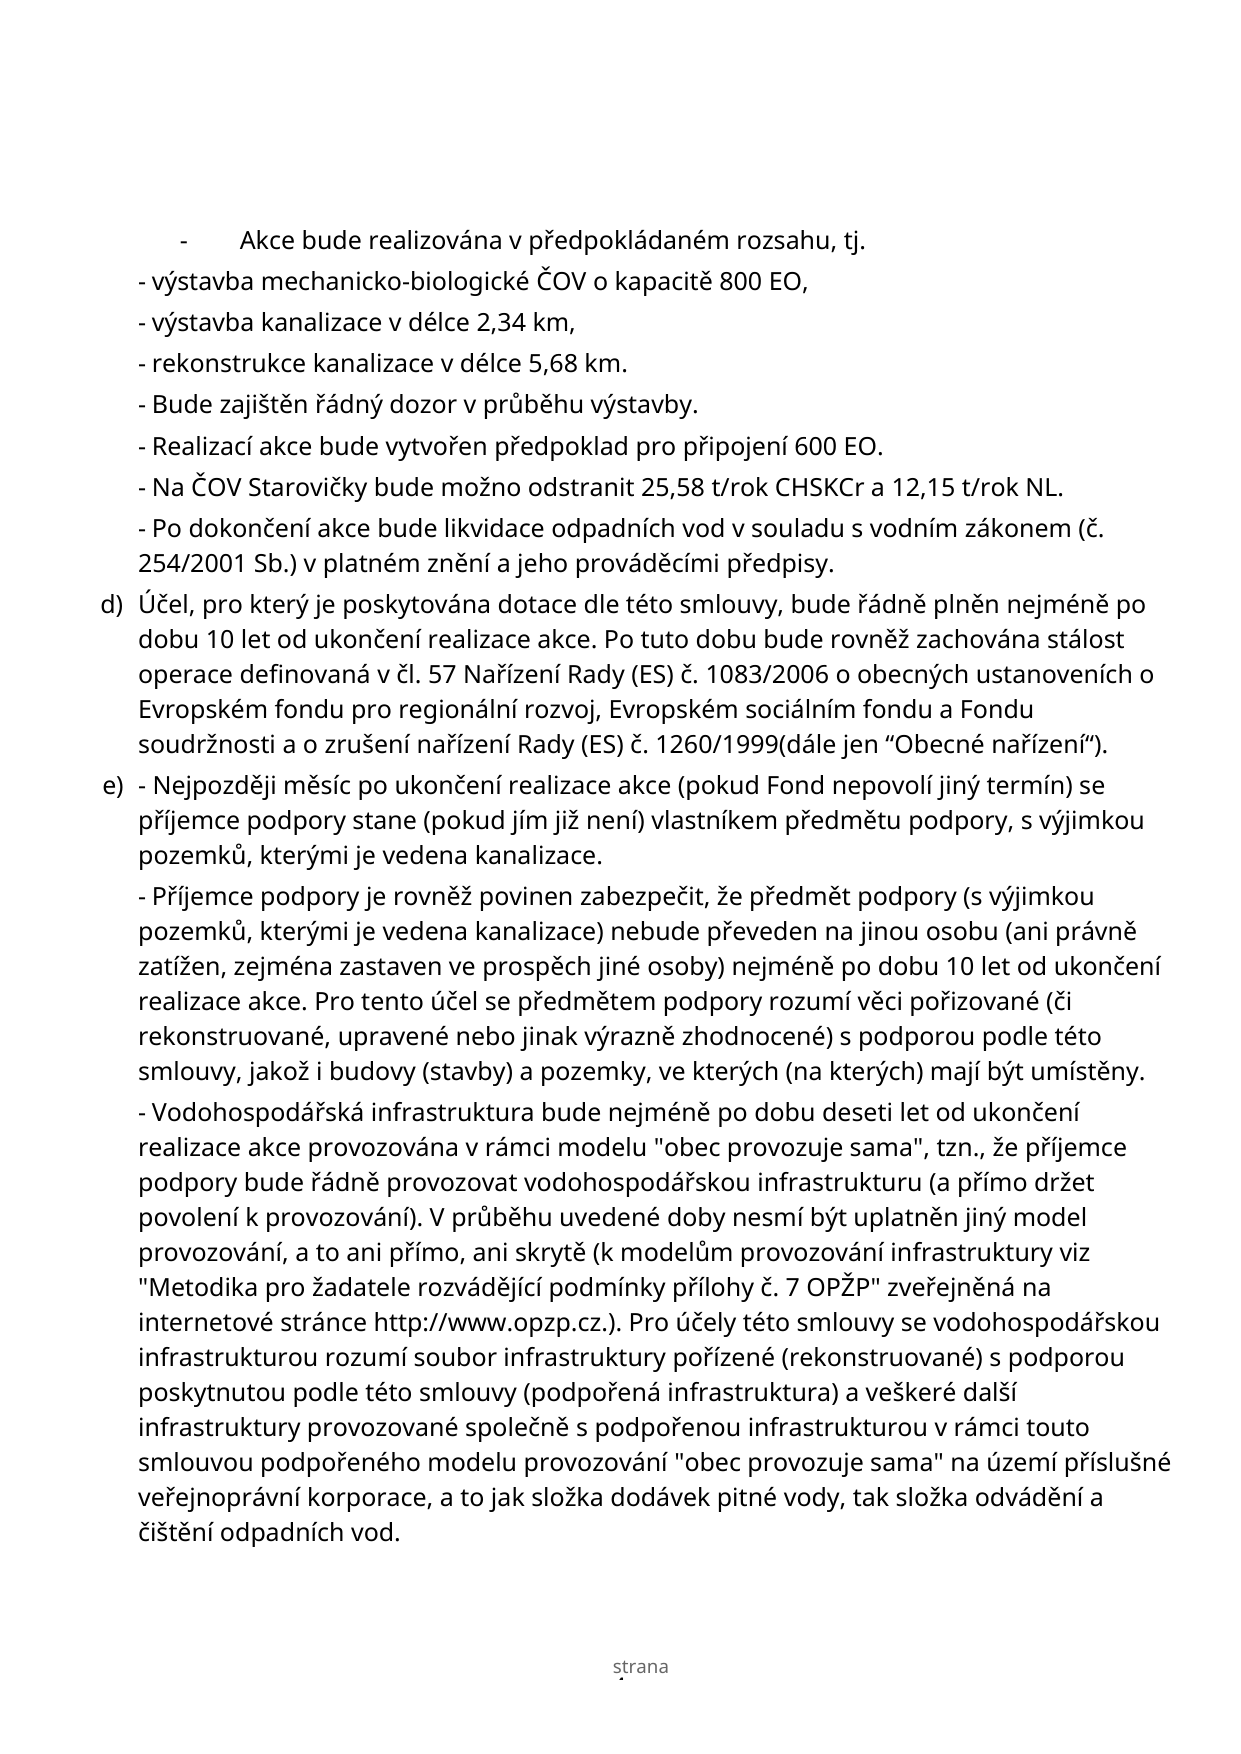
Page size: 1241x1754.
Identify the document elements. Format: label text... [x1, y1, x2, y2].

list výstavba kanalizace v délce 2,34 km, [138, 305, 1190, 339]
list Akce bude realizována v předpokládaném rozsahu, tj. [179, 223, 1190, 257]
list Realizací akce bude vytvořen předpoklad pro připojení 600 EO. [138, 428, 1190, 462]
list výstavba mechanicko-biologické ČOV o kapacitě 800 EO, [138, 264, 1190, 298]
list - Nejpozději měsíc po ukončení realizace akce (pokud Fond nepovolí jiný termín) se příjemce podpory stane (pokud jím již není) vlastníkem předmětu podpory, s výjimkou pozemků, kterými je vedena kanalizace. [102, 767, 1154, 871]
list Bude zajištěn řádný dozor v průběhu výstavby. [138, 387, 1190, 421]
list Po dokončení akce bude likvidace odpadních vod v souladu s vodním zákonem (č. 254/2001 Sb.) v platném znění a jeho prováděcími předpisy. [138, 510, 1165, 579]
list Vodohospodářská infrastruktura bude nejméně po dobu deseti let od ukončení realizace akce provozována v rámci modelu "obec provozuje sama", tzn., že příjemce podpory bude řádně provozovat vodohospodářskou infrastrukturu (a přímo držet povolení k provozování). V průběhu uvedené doby nesmí být uplatněn jiný model provozování, a to ani přímo, ani skrytě (k modelům provozování infrastruktury viz "Metodika pro žadatele rozvádějící podmínky přílohy č. 7 OPŽP" zveřejněná na internetové stránce http://www.opzp.cz.). Pro účely této smlouvy se vodohospodářskou infrastrukturou rozumí soubor infrastruktury pořízené (rekonstruované) s podporou poskytnutou podle této smlouvy (podpořená infrastruktura) a veškeré další infrastruktury provozované společně s podpořenou infrastrukturou v rámci touto smlouvou podpořeného modelu provozování "obec provozuje sama" na území příslušné veřejnoprávní korporace, a to jak složka dodávek pitné vody, tak složka odvádění a čištění odpadních vod. [138, 1094, 1176, 1548]
list Na ČOV Starovičky bude možno odstranit 25,58 t/rok CHSKCr a 12,15 t/rok NL. [138, 469, 1190, 503]
list Účel, pro který je poskytována dotace dle této smlouvy, bude řádně plněn nejméně po dobu 10 let od ukončení realizace akce. Po tuto dobu bude rovněž zachována stálost operace definovaná v čl. 57 Nařízení Rady (ES) č. 1083/2006 o obecných ustanoveních o Evropském fondu pro regionální rozvoj, Evropském sociálním fondu a Fondu soudržnosti a o zrušení nařízení Rady (ES) č. 1260/1999(dále jen “Obecné nařízení“). [100, 586, 1178, 760]
list rekonstrukce kanalizace v délce 5,68 km. [138, 346, 1190, 380]
list Příjemce podpory je rovněž povinen zabezpečit, že předmět podpory (s výjimkou pozemků, kterými je vedena kanalizace) nebude převeden na jinou osobu (ani právně zatížen, zejména zastaven ve prospěch jiné osoby) nejméně po dobu 10 let od ukončení realizace akce. Pro tento účel se předmětem podpory rozumí věci pořizované (či rekonstruované, upravené nebo jinak výrazně zhodnocené) s podporou podle této smlouvy, jakož i budovy (stavby) a pozemky, ve kterých (na kterých) mají být umístěny. [138, 878, 1179, 1087]
